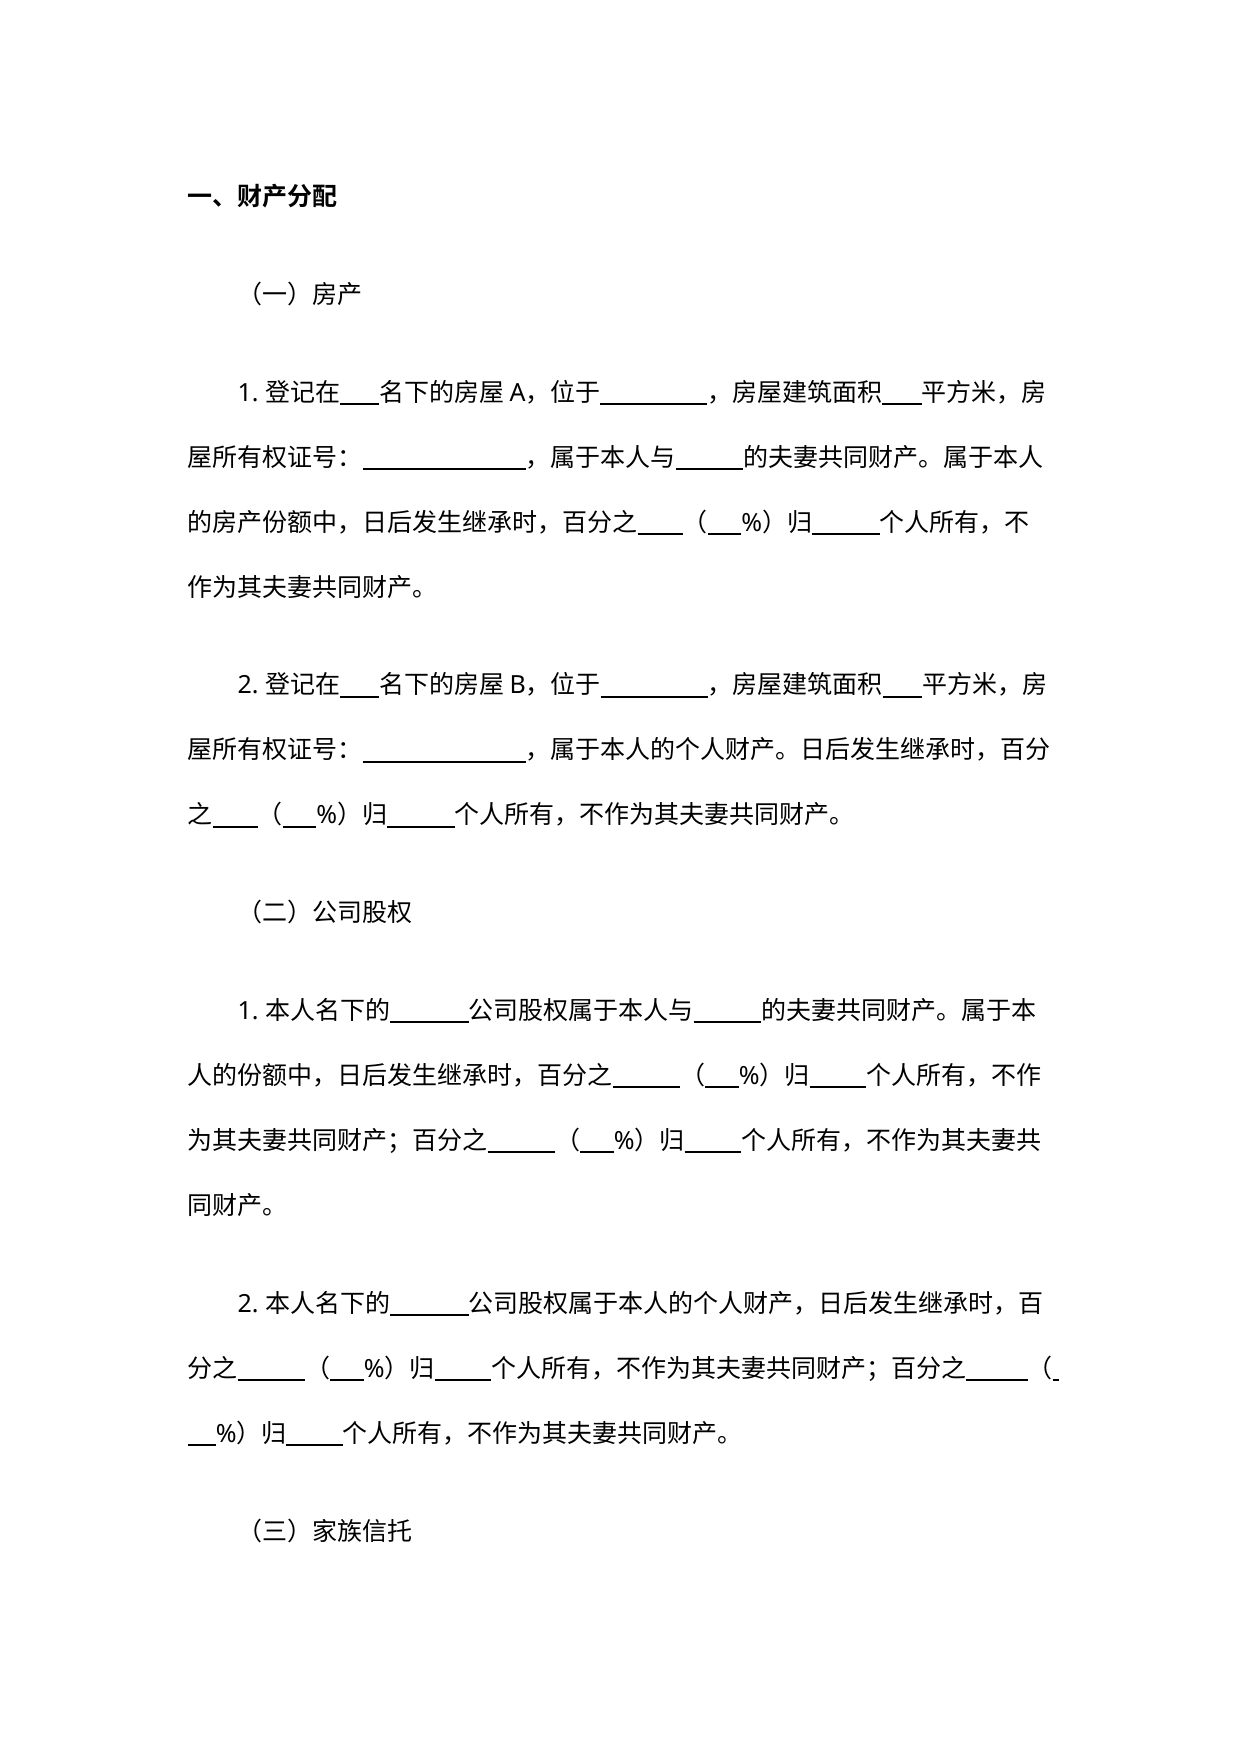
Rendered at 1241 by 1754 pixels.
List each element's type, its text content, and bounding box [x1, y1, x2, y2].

text 2. 本人名下的 公司股权属于本人的个人财产，日后发生继承时，百分之 （ %）归 个人所有，不作为其夫妻共同财产；百分之 （ %）归 个人所有，不作为其夫妻共同财产。 [187, 1269, 1053, 1464]
text （二）公司股权 [187, 878, 1053, 943]
text 2. 登记在 名下的房屋B，位于 ，房屋建筑面积 平方米，房屋所有权证号： ，属于本人的个人财产。日后发生继承时，百分之 （ %）归 个人所有，不作为其夫妻共同财产。 [187, 650, 1053, 845]
text 一、财产分配 [187, 162, 1053, 227]
text 1. 登记在 名下的房屋A，位于 ，房屋建筑面积 平方米，房屋所有权证号： ，属于本人与 的夫妻共同财产。属于本人的房产份额中，日后发生继承时，百分之 （ %）归 个人所有，不作为其夫妻共同财产。 [187, 358, 1053, 618]
text 1. 本人名下的 公司股权属于本人与 的夫妻共同财产。属于本人的份额中，日后发生继承时，百分之 （ %）归 个人所有，不作为其夫妻共同财产；百分之 （ %）归 个人所有，不作为其夫妻共同财产。 [187, 976, 1053, 1236]
text （一）房产 [187, 260, 1053, 325]
text （三）家族信托 [187, 1497, 1053, 1562]
